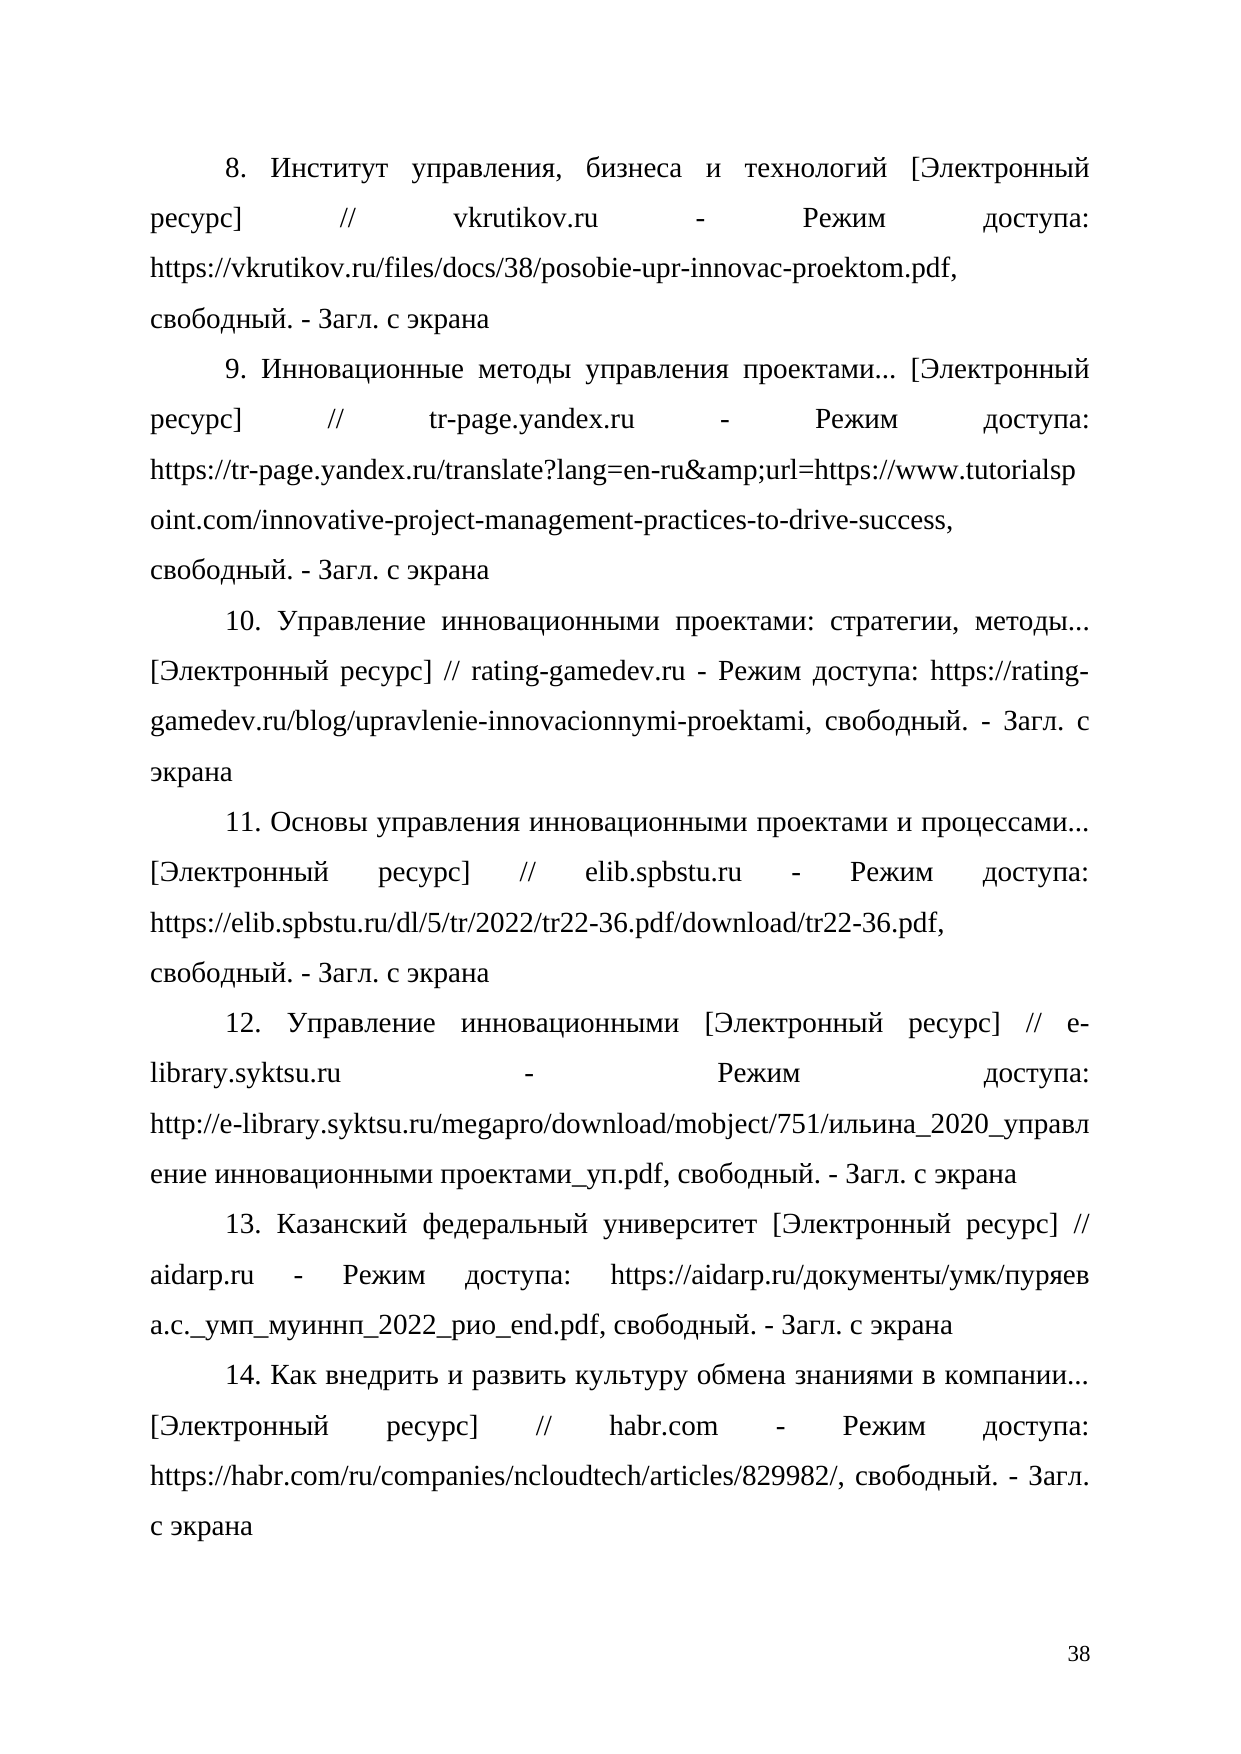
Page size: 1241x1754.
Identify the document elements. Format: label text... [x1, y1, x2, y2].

text 13. Казанский федеральный университет [Электронный ресурс] // aidarp.ru - Режим доступа: https://aidarp.ru/документы/умк/пуряев а.с._умп_муиннп_2022_рио_end.pdf, свободный. - Загл. с экрана [150, 1207, 1090, 1341]
text 8. Институт управления, бизнеса и технологий [Электронный ресурс] // vkrutikov.ru - Режим доступа: https://vkrutikov.ru/files/docs/38/posobie-upr-innovac-proektom.pdf, свободный. - Загл. с экрана [150, 150, 1090, 334]
text 10. Управление инновационными проектами: стратегии, методы... [Электронный ресурс] // rating-gamedev.ru - Режим доступа: https://rating-gamedev.ru/blog/upravlenie-innovacionnymi-proektami, свободный. - Загл. с экрана [150, 603, 1090, 787]
text 9. Инновационные методы управления проектами... [Электронный ресурс] // tr-page.yandex.ru - Режим доступа: https://tr-page.yandex.ru/translate?lang=en-ru&amp;url=https://www.tutorialspoint.com/innovative-project-management-practices-to-drive-success, свободный. - Загл. с экрана [150, 351, 1090, 586]
text 12. Управление инновационными [Электронный ресурс] // e-library.syktsu.ru - Режим доступа: http://e-library.syktsu.ru/megapro/download/mobject/751/ильина_2020_управление инновационными проектами_уп.pdf, свободный. - Загл. с экрана [150, 1005, 1090, 1190]
text 14. Как внедрить и развить культуру обмена знаниями в компании... [Электронный ресурс] // habr.com - Режим доступа: https://habr.com/ru/companies/ncloudtech/articles/829982/, свободный. - Загл. с экрана [150, 1357, 1090, 1542]
text 11. Основы управления инновационными проектами и процессами... [Электронный ресурс] // elib.spbstu.ru - Режим доступа: https://elib.spbstu.ru/dl/5/tr/2022/tr22-36.pdf/download/tr22-36.pdf, свободный. - Загл. с экрана [150, 804, 1090, 988]
